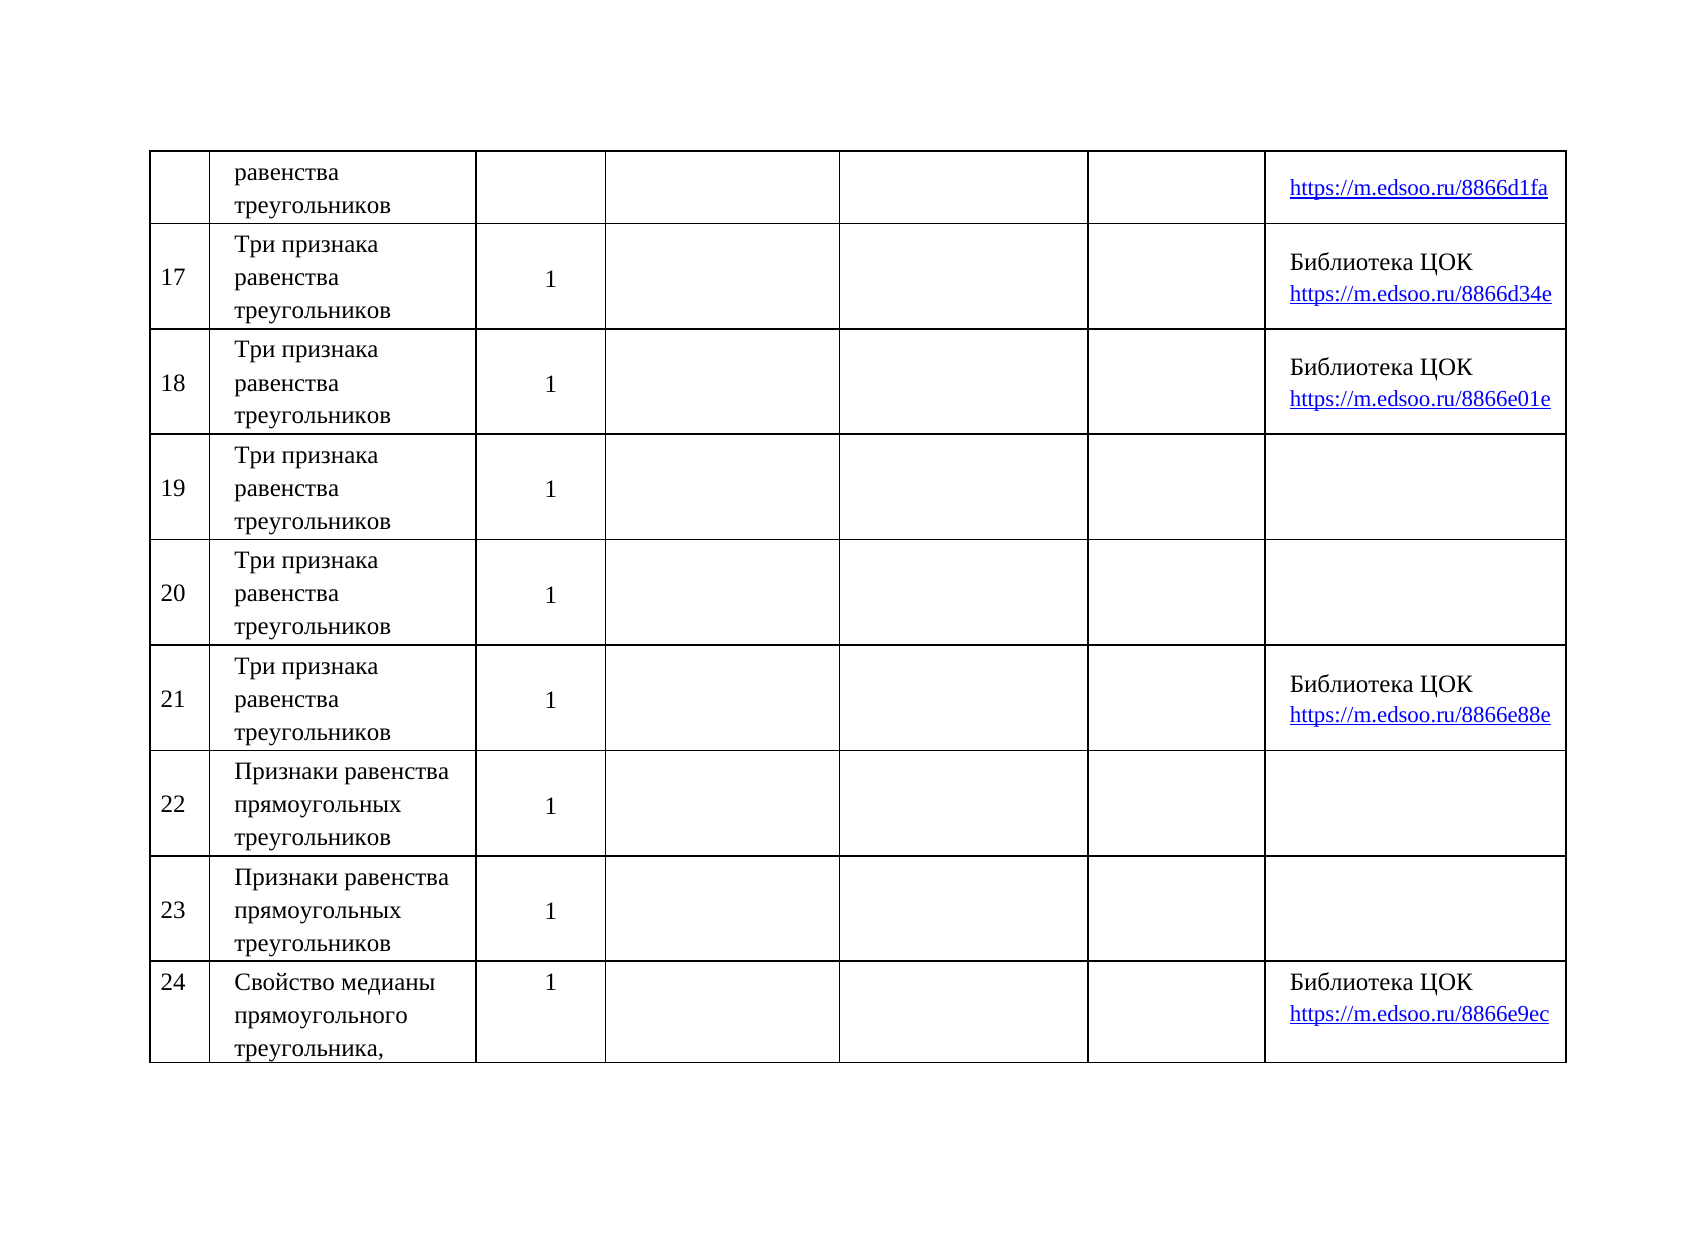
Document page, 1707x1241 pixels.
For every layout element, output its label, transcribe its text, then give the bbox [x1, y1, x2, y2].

table_cell 1 [477, 751, 605, 855]
table_cell [1266, 540, 1565, 644]
table_cell [840, 646, 1087, 749]
table_cell 18 [151, 330, 209, 433]
table_cell [1266, 751, 1565, 855]
table_cell [606, 962, 839, 1062]
table_cell 1 [477, 152, 605, 222]
table_cell [840, 751, 1087, 855]
table_cell Признаки равенства прямоугольных треугольников [210, 857, 475, 960]
table_cell [1089, 435, 1264, 539]
table_cell [840, 857, 1087, 960]
table_cell [1089, 224, 1264, 328]
table_cell 22 [151, 751, 209, 855]
table_cell Библиотека ЦОК https://m.edsoo.ru/8866e88e [1266, 646, 1565, 749]
table_cell 20 [151, 540, 209, 644]
table_cell Библиотека ЦОК https://m.edsoo.ru/8866e01e [1266, 330, 1565, 433]
table_cell [1089, 330, 1264, 433]
table_cell 16 [151, 152, 209, 222]
table_cell 1 [477, 857, 605, 960]
table_cell [1089, 751, 1264, 855]
table_cell [1089, 857, 1264, 960]
table_cell [840, 540, 1087, 644]
table_cell 1 [477, 330, 605, 433]
table_cell 21 [151, 646, 209, 749]
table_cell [210, 152, 475, 222]
table_cell [1266, 857, 1565, 960]
table_cell [606, 751, 839, 855]
table_cell [606, 646, 839, 749]
table_cell [606, 435, 839, 539]
table_cell [840, 962, 1087, 1062]
table_cell [1266, 435, 1565, 539]
table_cell Признаки равенства прямоугольных треугольников [210, 751, 475, 855]
table_cell 1 [477, 435, 605, 539]
table_cell [606, 330, 839, 433]
table_cell [606, 540, 839, 644]
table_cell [210, 962, 475, 1062]
table_cell [606, 224, 839, 328]
table_cell [606, 857, 839, 960]
table_cell 1 [477, 540, 605, 644]
table_cell Три признака равенства треугольников [210, 540, 475, 644]
table_cell [840, 224, 1087, 328]
table_cell [1089, 540, 1264, 644]
table_cell [1089, 646, 1264, 749]
table_cell 19 [151, 435, 209, 539]
table_cell 23 [151, 857, 209, 960]
table_cell [1089, 152, 1264, 222]
table_cell 1 [477, 646, 605, 749]
table_cell 1 [477, 224, 605, 328]
table_cell [1089, 962, 1264, 1062]
table_cell Библиотека ЦОК https://m.edsoo.ru/8866d34e [1266, 224, 1565, 328]
table_cell [840, 435, 1087, 539]
table_cell 17 [151, 224, 209, 328]
table_cell Три признака равенства треугольников [210, 435, 475, 539]
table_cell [1266, 962, 1565, 1062]
table_cell 24 [151, 962, 209, 1062]
table_cell Три признака равенства треугольников [210, 224, 475, 328]
table_cell [840, 330, 1087, 433]
table_cell 1 [477, 962, 605, 1062]
table_cell [606, 152, 839, 222]
table_cell Три признака равенства треугольников [210, 330, 475, 433]
table_cell [840, 152, 1087, 222]
table_cell Три признака равенства треугольников [210, 646, 475, 749]
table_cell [1266, 152, 1565, 222]
